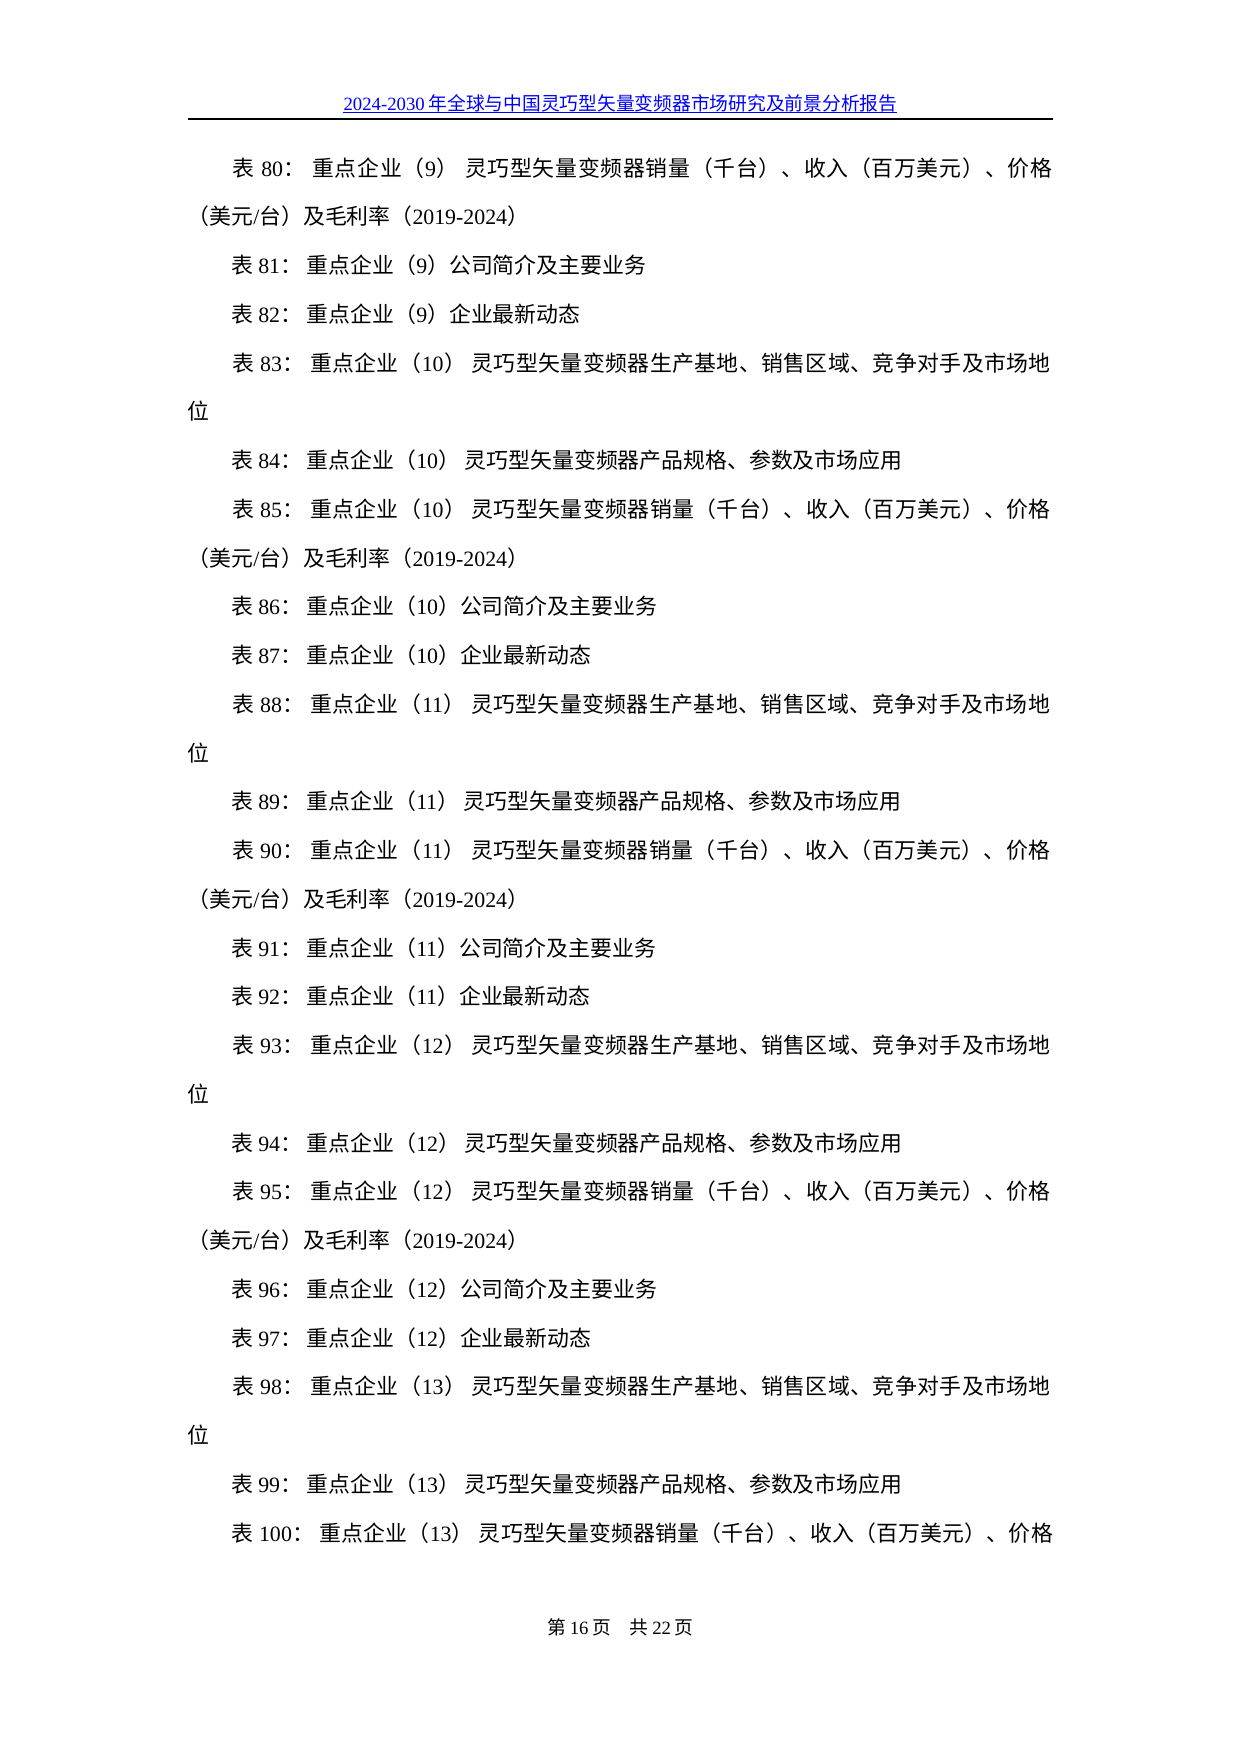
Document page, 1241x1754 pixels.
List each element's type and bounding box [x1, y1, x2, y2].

text [187, 150, 1053, 1548]
